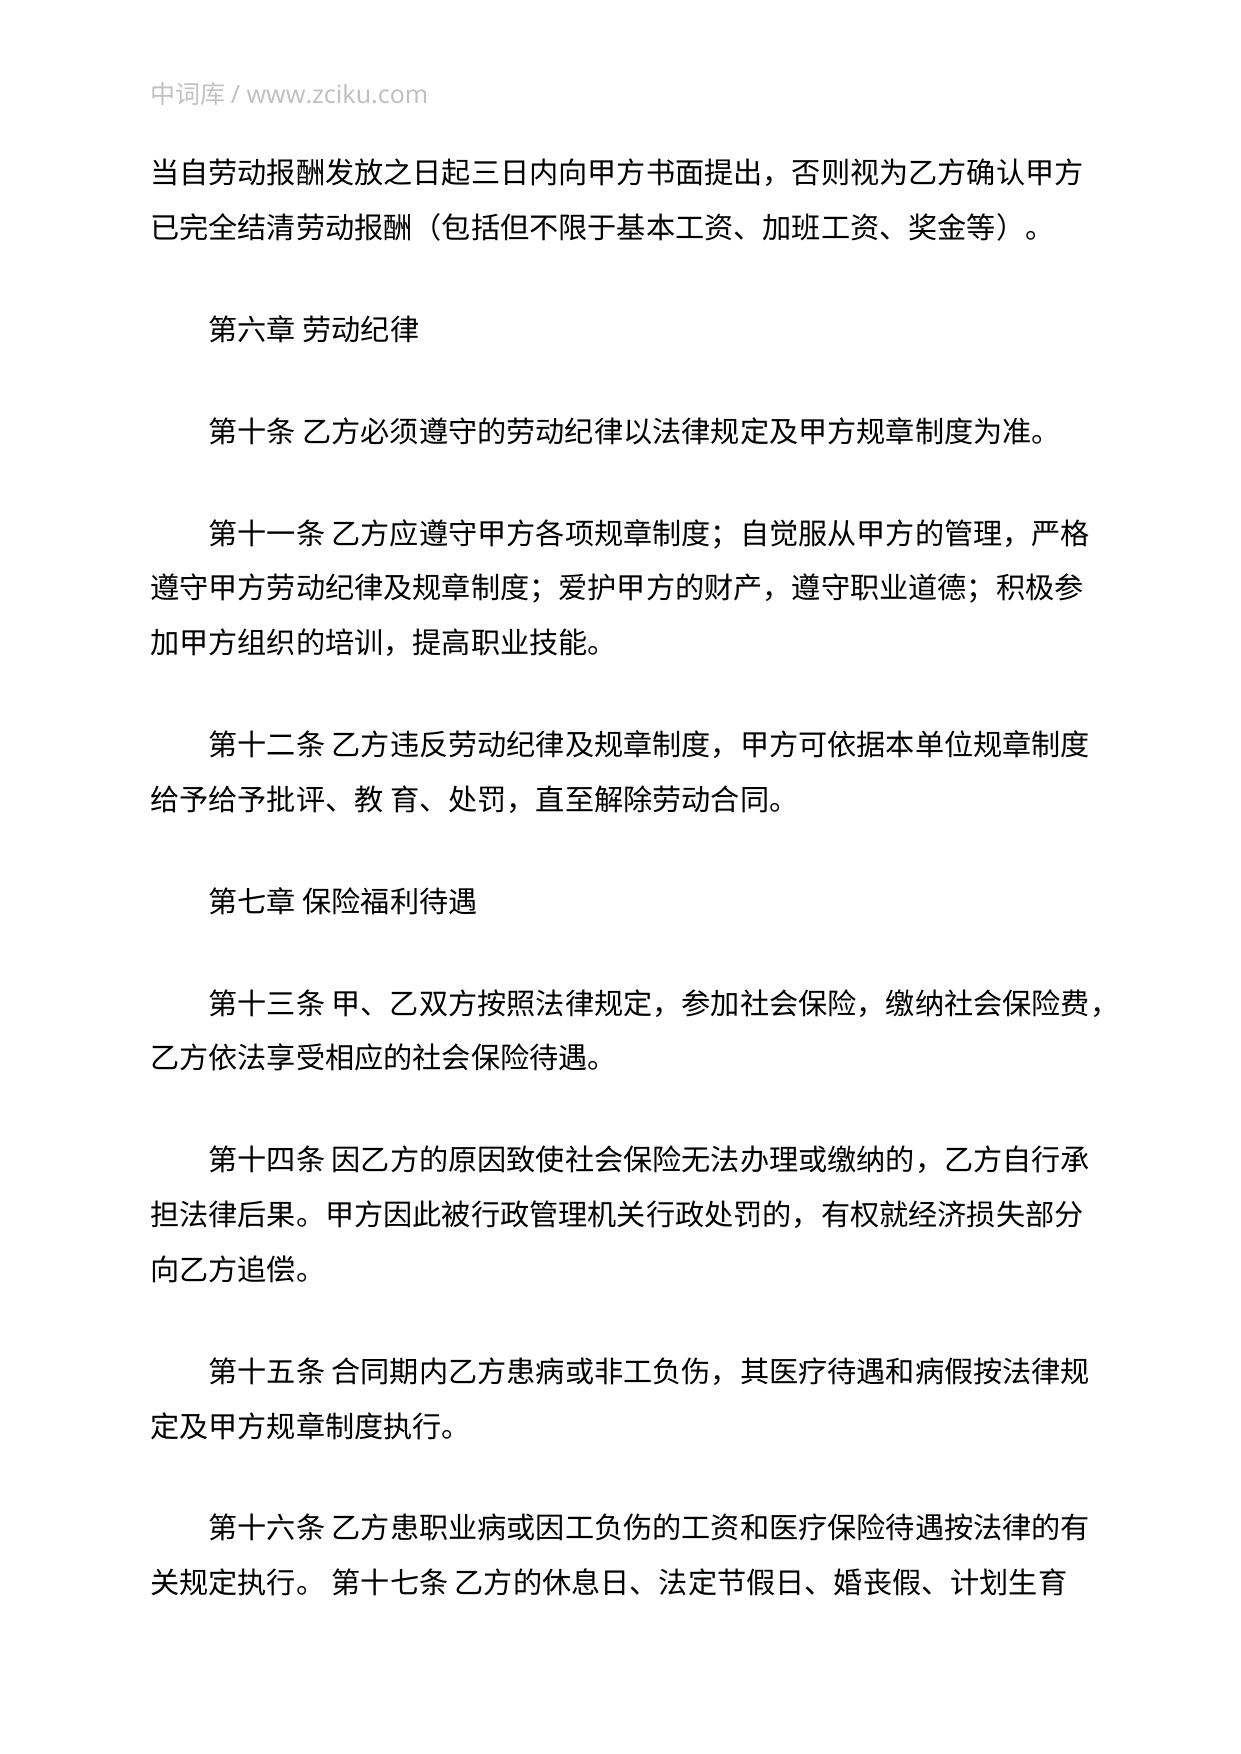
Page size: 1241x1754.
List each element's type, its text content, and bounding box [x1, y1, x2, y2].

text 第十三条 甲、乙双方按照法律规定，参加社会保险，缴纳社会保险费，乙方依法享受相应的社会保险待遇。 [150, 980, 1090, 1077]
text 第六章 劳动纪律 [150, 307, 1090, 349]
text 第十条 乙方必须遵守的劳动纪律以法律规定及甲方规章制度为准。 [150, 408, 1090, 451]
text 第十二条 乙方违反劳动纪律及规章制度，甲方可依据本单位规章制度给予给予批评、教 育、处罚，直至解除劳动合同。 [150, 722, 1090, 819]
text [150, 1505, 1090, 1602]
text 第十一条 乙方应遵守甲方各项规章制度；自觉服从甲方的管理，严格遵守甲方劳动纪律及规章制度；爱护甲方的财产，遵守职业道德；积极参加甲方组织的培训，提高职业技能。 [150, 510, 1090, 662]
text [150, 150, 1090, 247]
text 第十四条 因乙方的原因致使社会保险无法办理或缴纳的，乙方自行承担法律后果。甲方因此被行政管理机关行政处罚的，有权就经济损失部分向乙方追偿。 [150, 1137, 1090, 1289]
text 第七章 保险福利待遇 [150, 878, 1090, 921]
text 第十五条 合同期内乙方患病或非工负伤，其医疗待遇和病假按法律规定及甲方规章制度执行。 [150, 1348, 1090, 1446]
